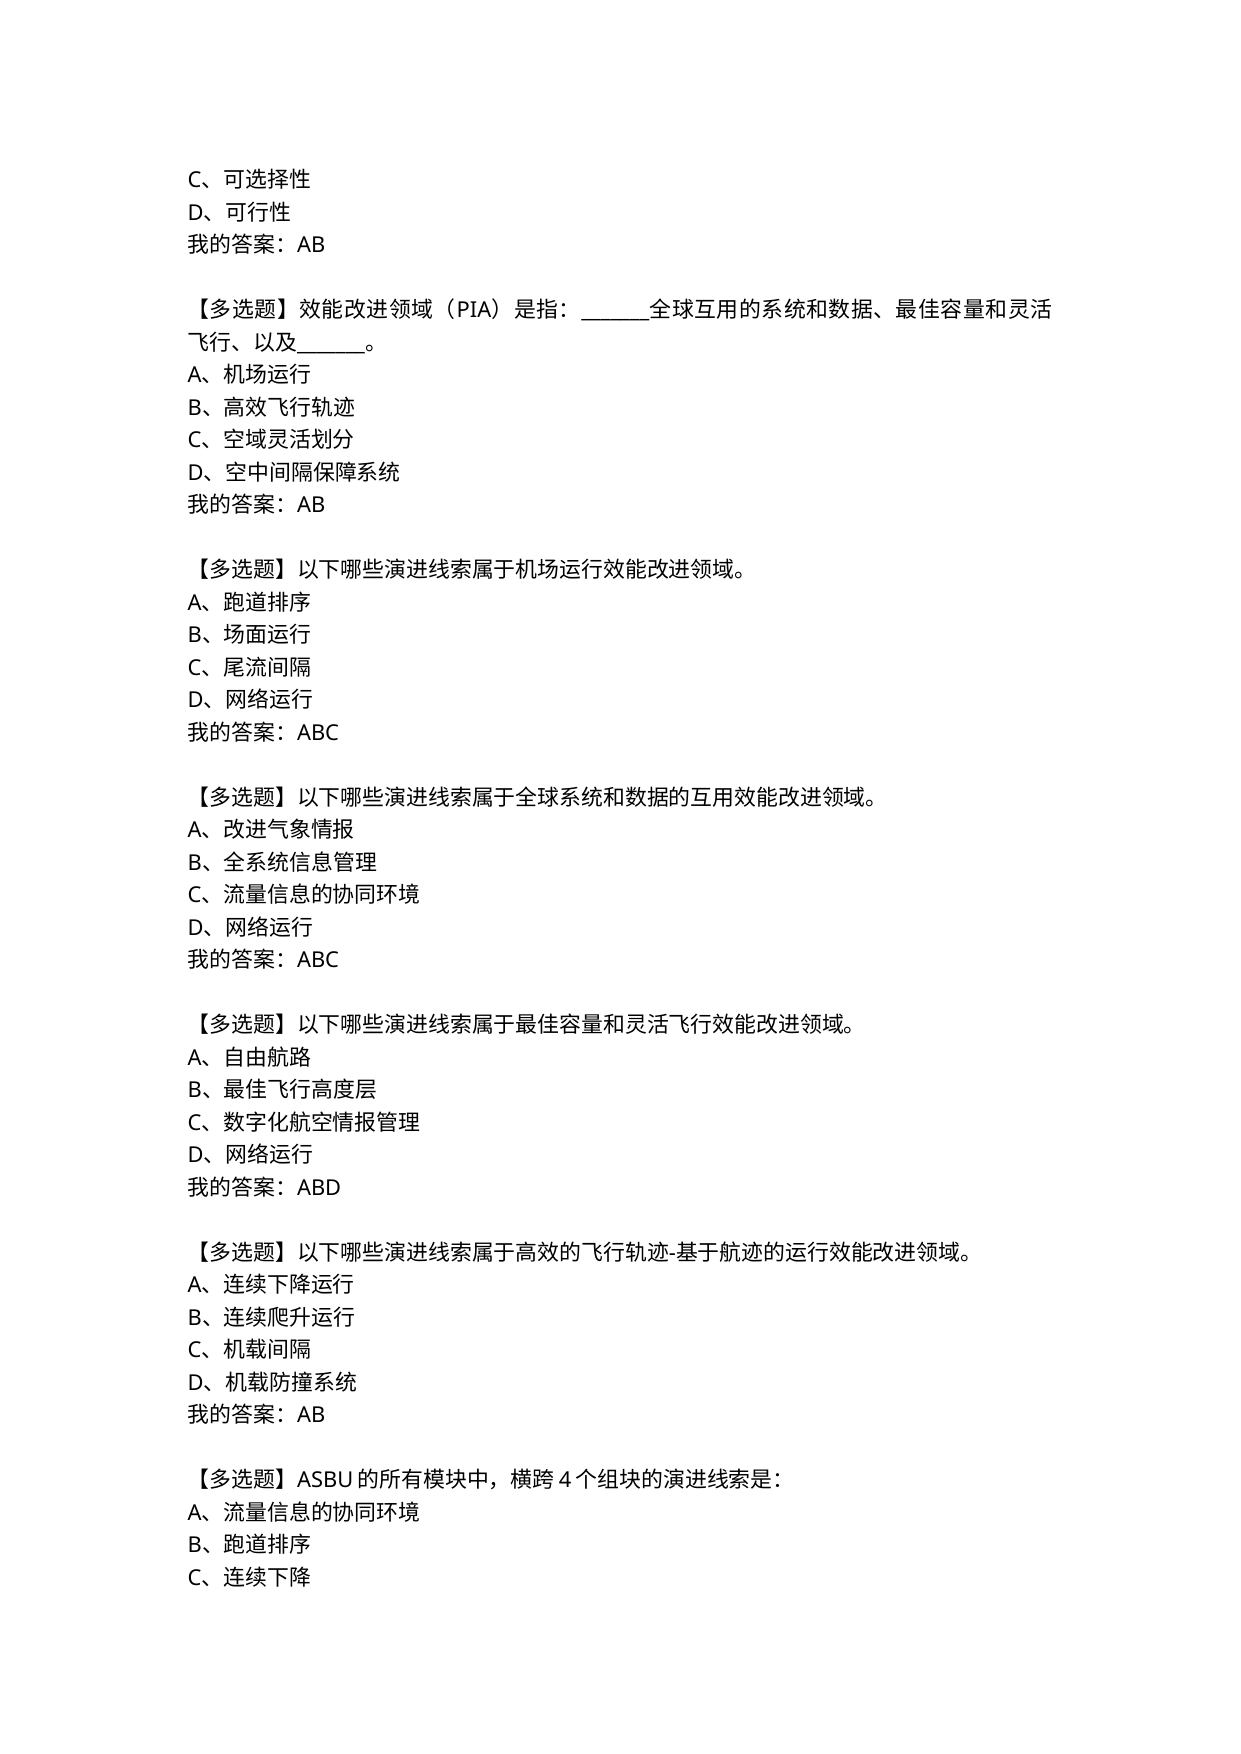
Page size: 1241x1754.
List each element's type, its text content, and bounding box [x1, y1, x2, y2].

text D、网络运行 [187, 909, 1053, 942]
text C、尾流间隔 [187, 649, 1053, 682]
text D、网络运行 [187, 1137, 1053, 1169]
text 我的答案：ABC [187, 942, 1053, 974]
text A、自由航路 [187, 1039, 1053, 1072]
text B、跑道排序 [187, 1527, 1053, 1559]
text B、最佳飞行高度层 [187, 1072, 1053, 1104]
text C、连续下降 [187, 1559, 1053, 1592]
text 我的答案：AB [187, 227, 1053, 259]
text 我的答案：ABD [187, 1169, 1053, 1202]
text A、连续下降运行 [187, 1267, 1053, 1299]
text A、改进气象情报 [187, 812, 1053, 844]
text B、高效飞行轨迹 [187, 389, 1053, 422]
text D、可行性 [187, 194, 1053, 227]
text C、空域灵活划分 [187, 422, 1053, 454]
text B、全系统信息管理 [187, 844, 1053, 877]
text C、机载间隔 [187, 1332, 1053, 1364]
text D、网络运行 [187, 682, 1053, 714]
text D、机载防撞系统 [187, 1364, 1053, 1397]
text C、数字化航空情报管理 [187, 1104, 1053, 1137]
text D、空中间隔保障系统 [187, 454, 1053, 487]
text 【多选题】以下哪些演进线索属于全球系统和数据的互用效能改进领域。 [187, 779, 1053, 812]
text B、场面运行 [187, 617, 1053, 649]
text 【多选题】ASBU的所有模块中，横跨4个组块的演进线索是： [187, 1462, 1053, 1494]
text 【多选题】以下哪些演进线索属于机场运行效能改进领域。 [187, 552, 1053, 584]
text 我的答案：AB [187, 1397, 1053, 1429]
text B、连续爬升运行 [187, 1299, 1053, 1332]
text 【多选题】以下哪些演进线索属于最佳容量和灵活飞行效能改进领域。 [187, 1007, 1053, 1039]
text C、可选择性 [187, 162, 1053, 194]
text A、机场运行 [187, 357, 1053, 389]
text A、流量信息的协同环境 [187, 1494, 1053, 1527]
text 【多选题】以下哪些演进线索属于高效的飞行轨迹-基于航迹的运行效能改进领域。 [187, 1234, 1053, 1267]
text C、流量信息的协同环境 [187, 877, 1053, 909]
text A、跑道排序 [187, 584, 1053, 617]
text 【多选题】效能改进领域（PIA）是指：_______全球互用的系统和数据、最佳容量和灵活飞行、以及_______。 [187, 292, 1053, 357]
text 我的答案：AB [187, 487, 1053, 519]
text 我的答案：ABC [187, 714, 1053, 747]
